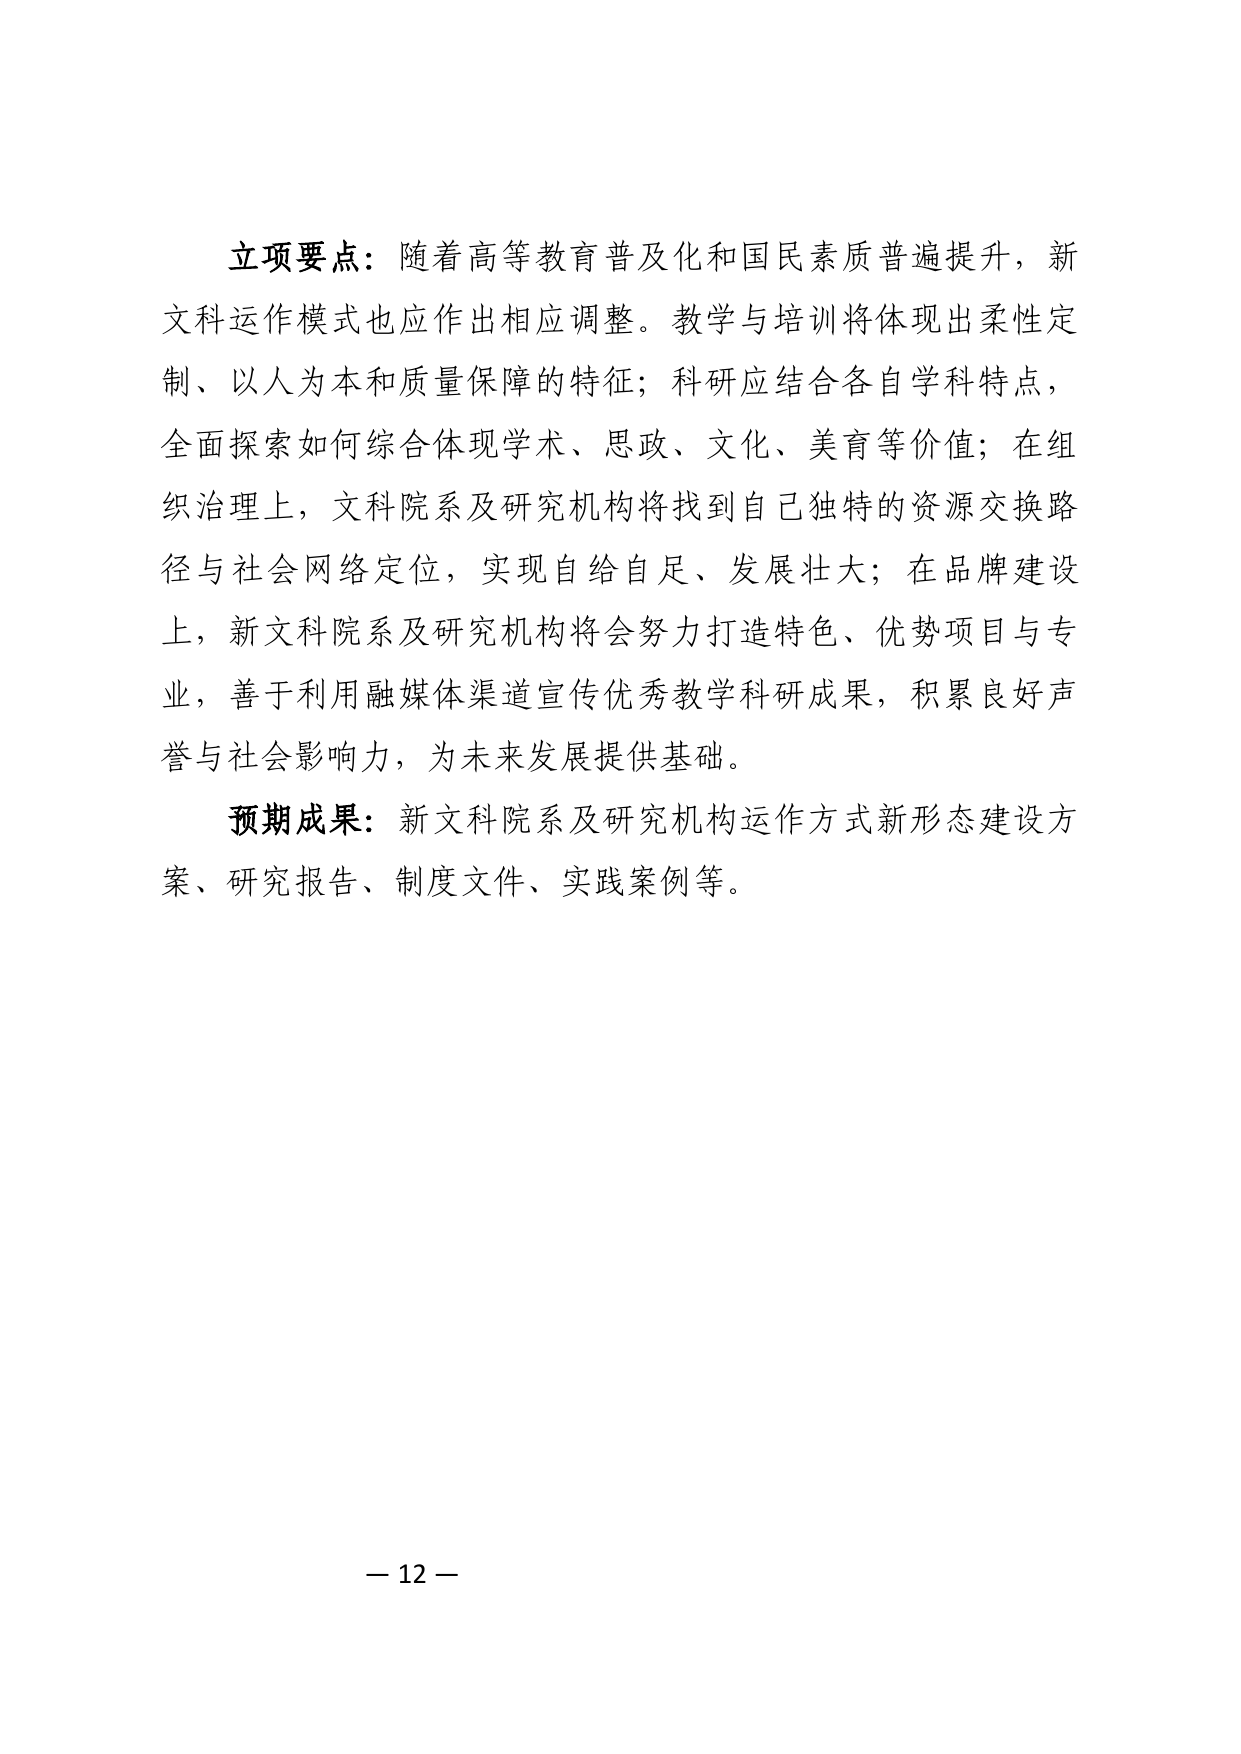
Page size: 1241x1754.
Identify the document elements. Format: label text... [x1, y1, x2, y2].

text 预期成果：新文科院系及研究机构运作方式新形态建设方案、研究报告、制度文件、实践案例等。 [159, 781, 1081, 906]
text 立项要点：随着高等教育普及化和国民素质普遍提升，新文科运作模式也应作出相应调整。教学与培训将体现出柔性定制、以人为本和质量保障的特征；科研应结合各自学科特点，全面探索如何综合体现学术、思政、文化、美育等价值；在组织治理上，文科院系及研究机构将找到自己独特的资源交换路径与社会网络定位，实现自给自足、发展壮大；在品牌建设上，新文科院系及研究机构将会努力打造特色、优势项目与专业，善于利用融媒体渠道宣传优秀教学科研成果，积累良好声誉与社会影响力，为未来发展提供基础。 [159, 218, 1081, 781]
